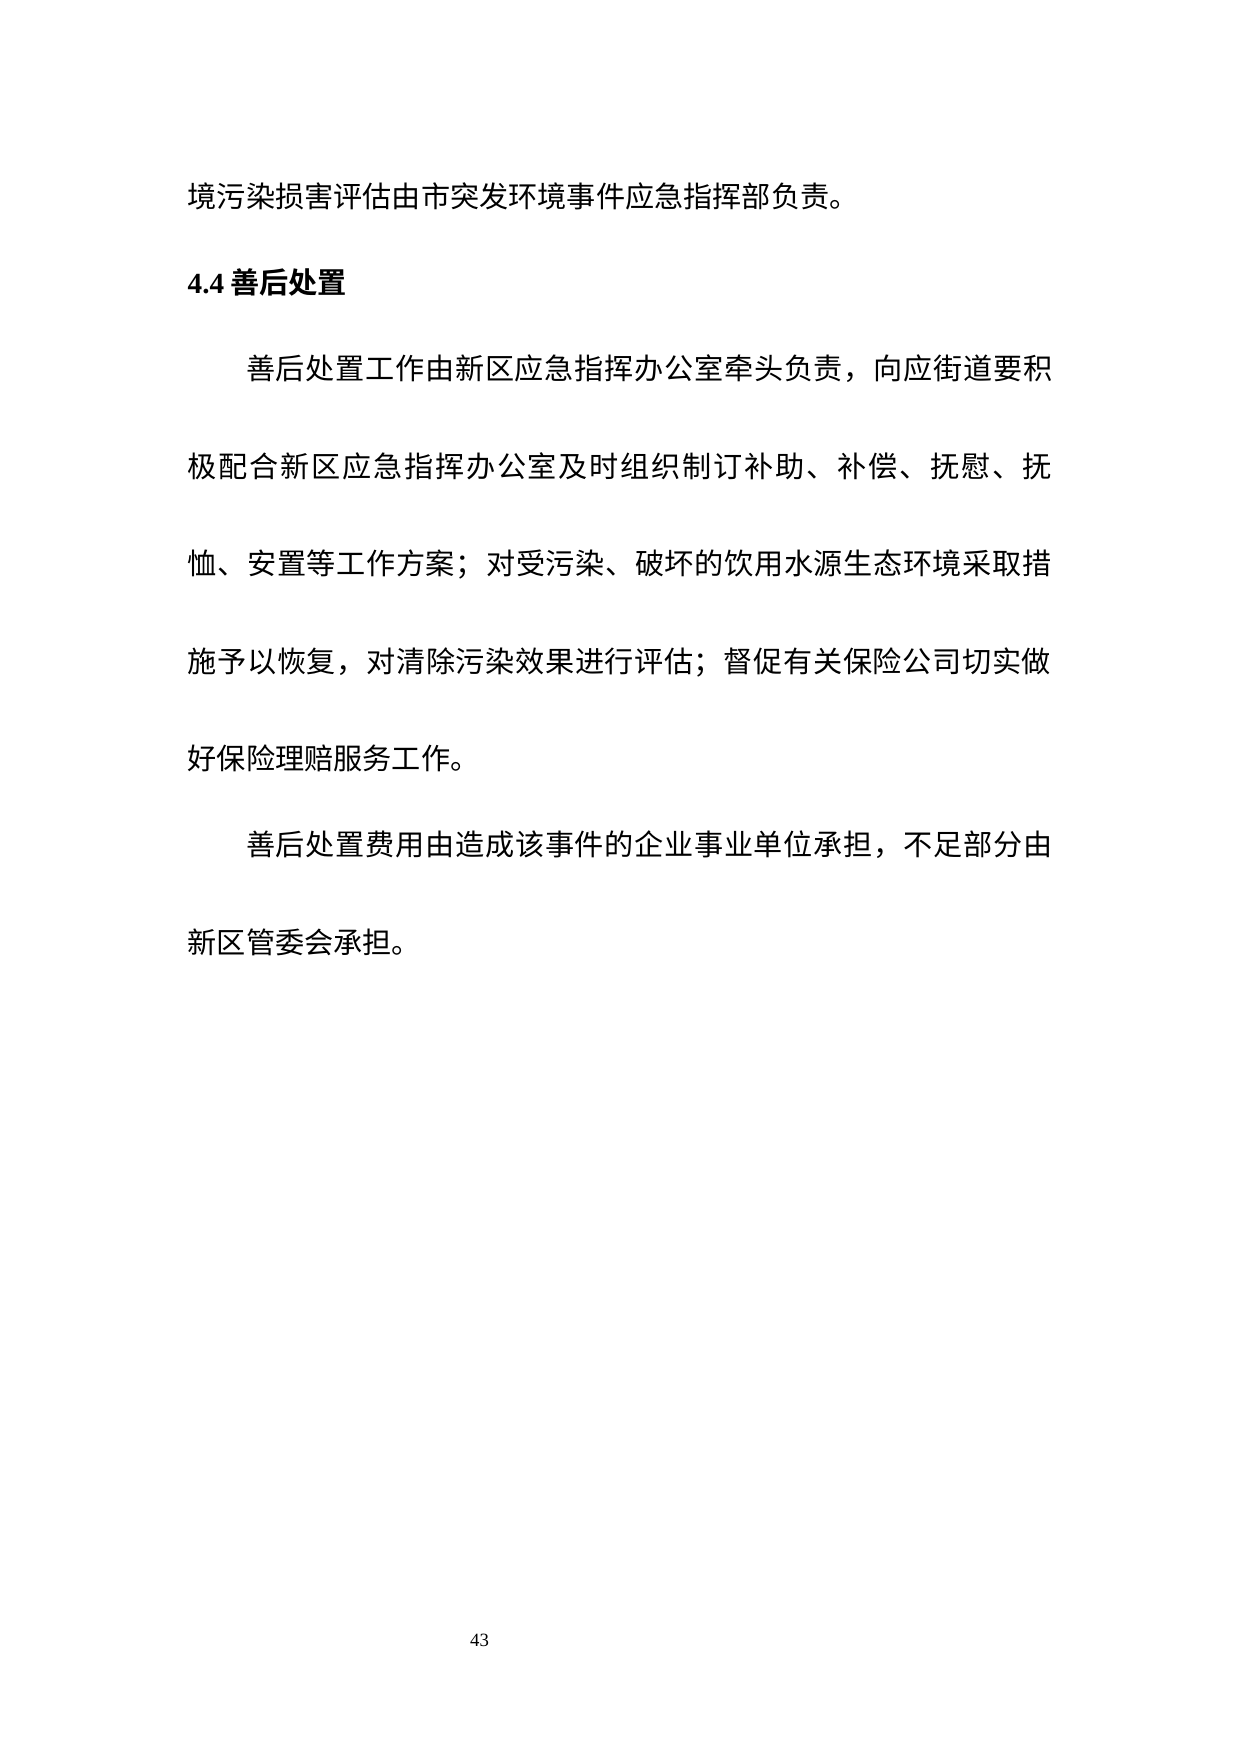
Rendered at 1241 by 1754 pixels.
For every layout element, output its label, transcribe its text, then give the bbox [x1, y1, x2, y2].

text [187, 162, 1053, 227]
text 善后处置工作由新区应急指挥办公室牵头负责，向应街道要积极配合新区应急指挥办公室及时组织制订补助、补偿、抚慰、抚恤、安置等工作方案；对受污染、破坏的饮用水源生态环境采取措施予以恢复，对清除污染效果进行评估；督促有关保险公司切实做好保险理赔服务工作。 [187, 334, 1053, 789]
text 4.4善后处置 [187, 248, 1053, 313]
text 善后处置费用由造成该事件的企业事业单位承担，不足部分由新区管委会承担。 [187, 810, 1053, 973]
